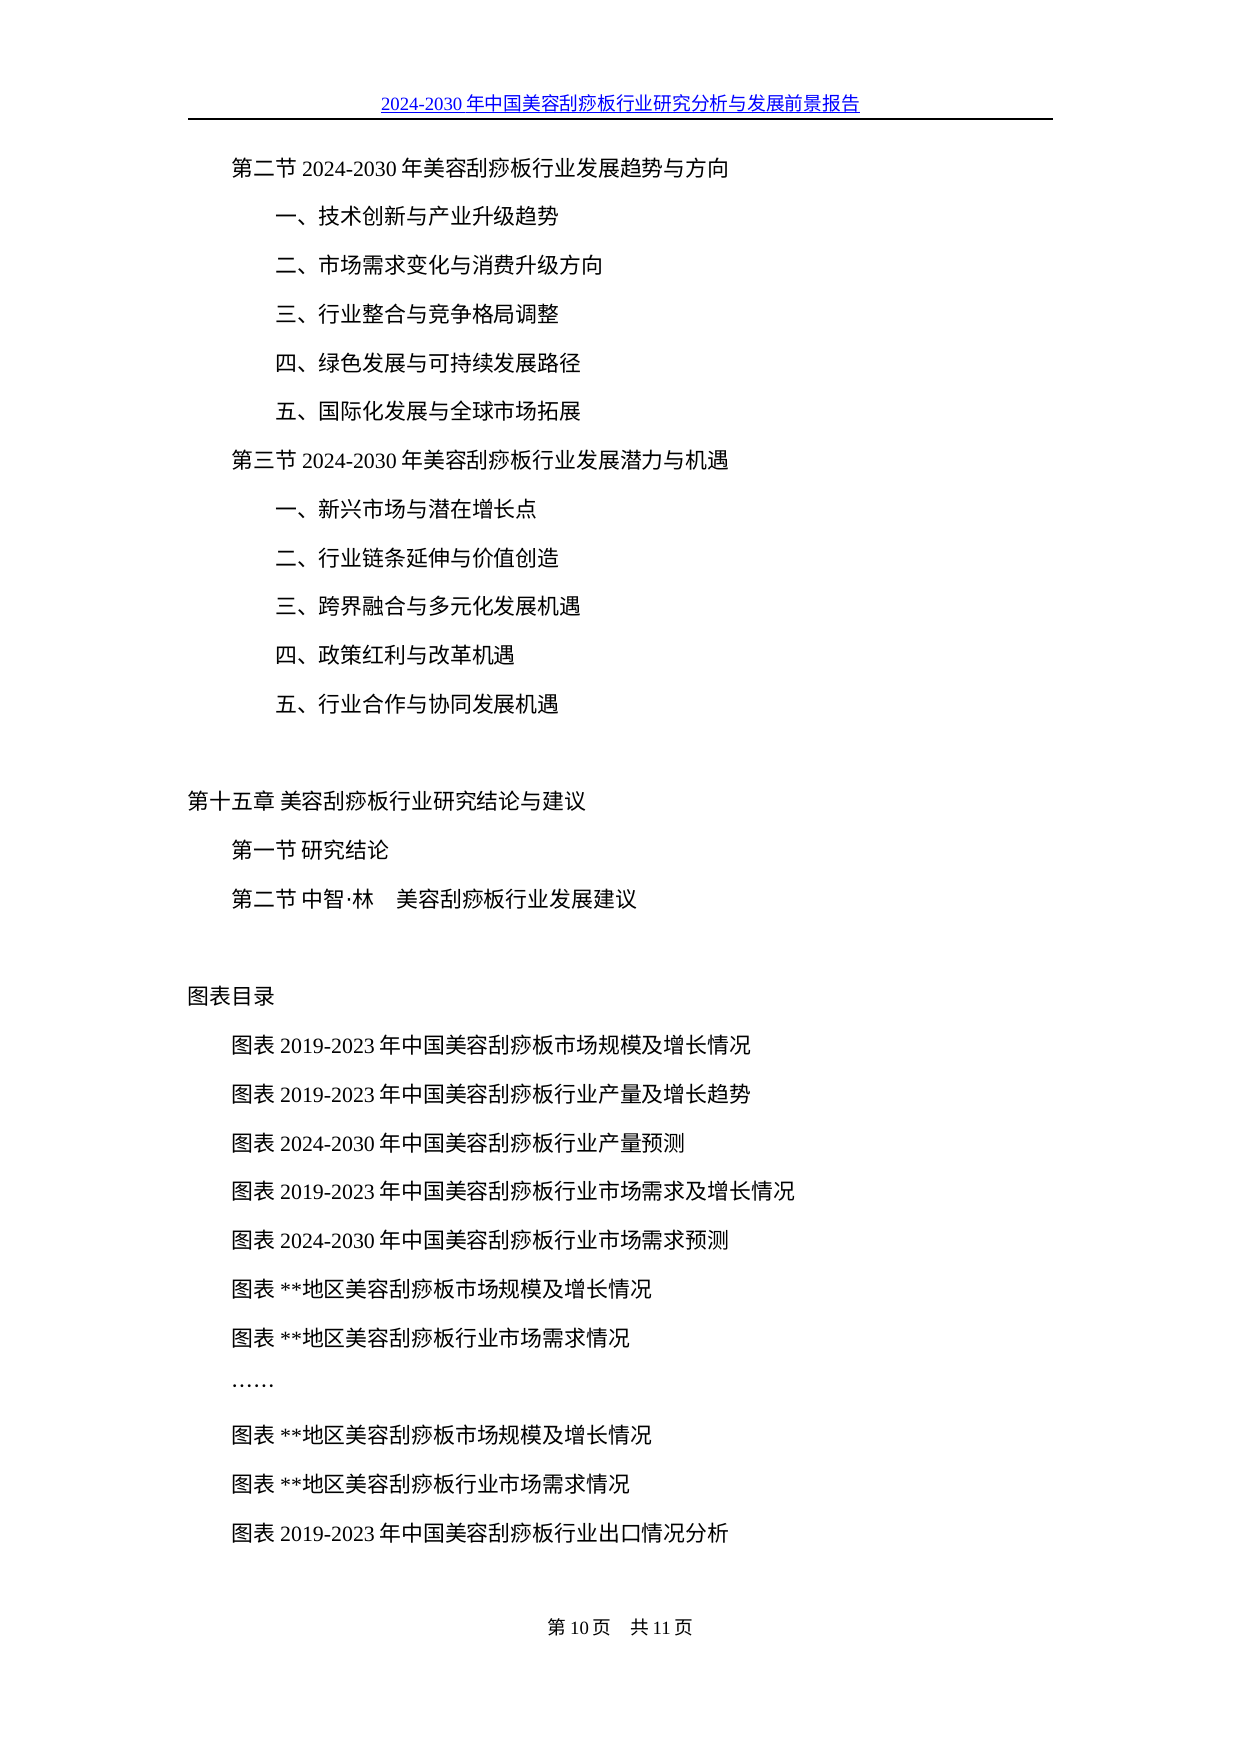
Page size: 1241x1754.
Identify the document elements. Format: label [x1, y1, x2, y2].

text [187, 150, 1053, 1548]
